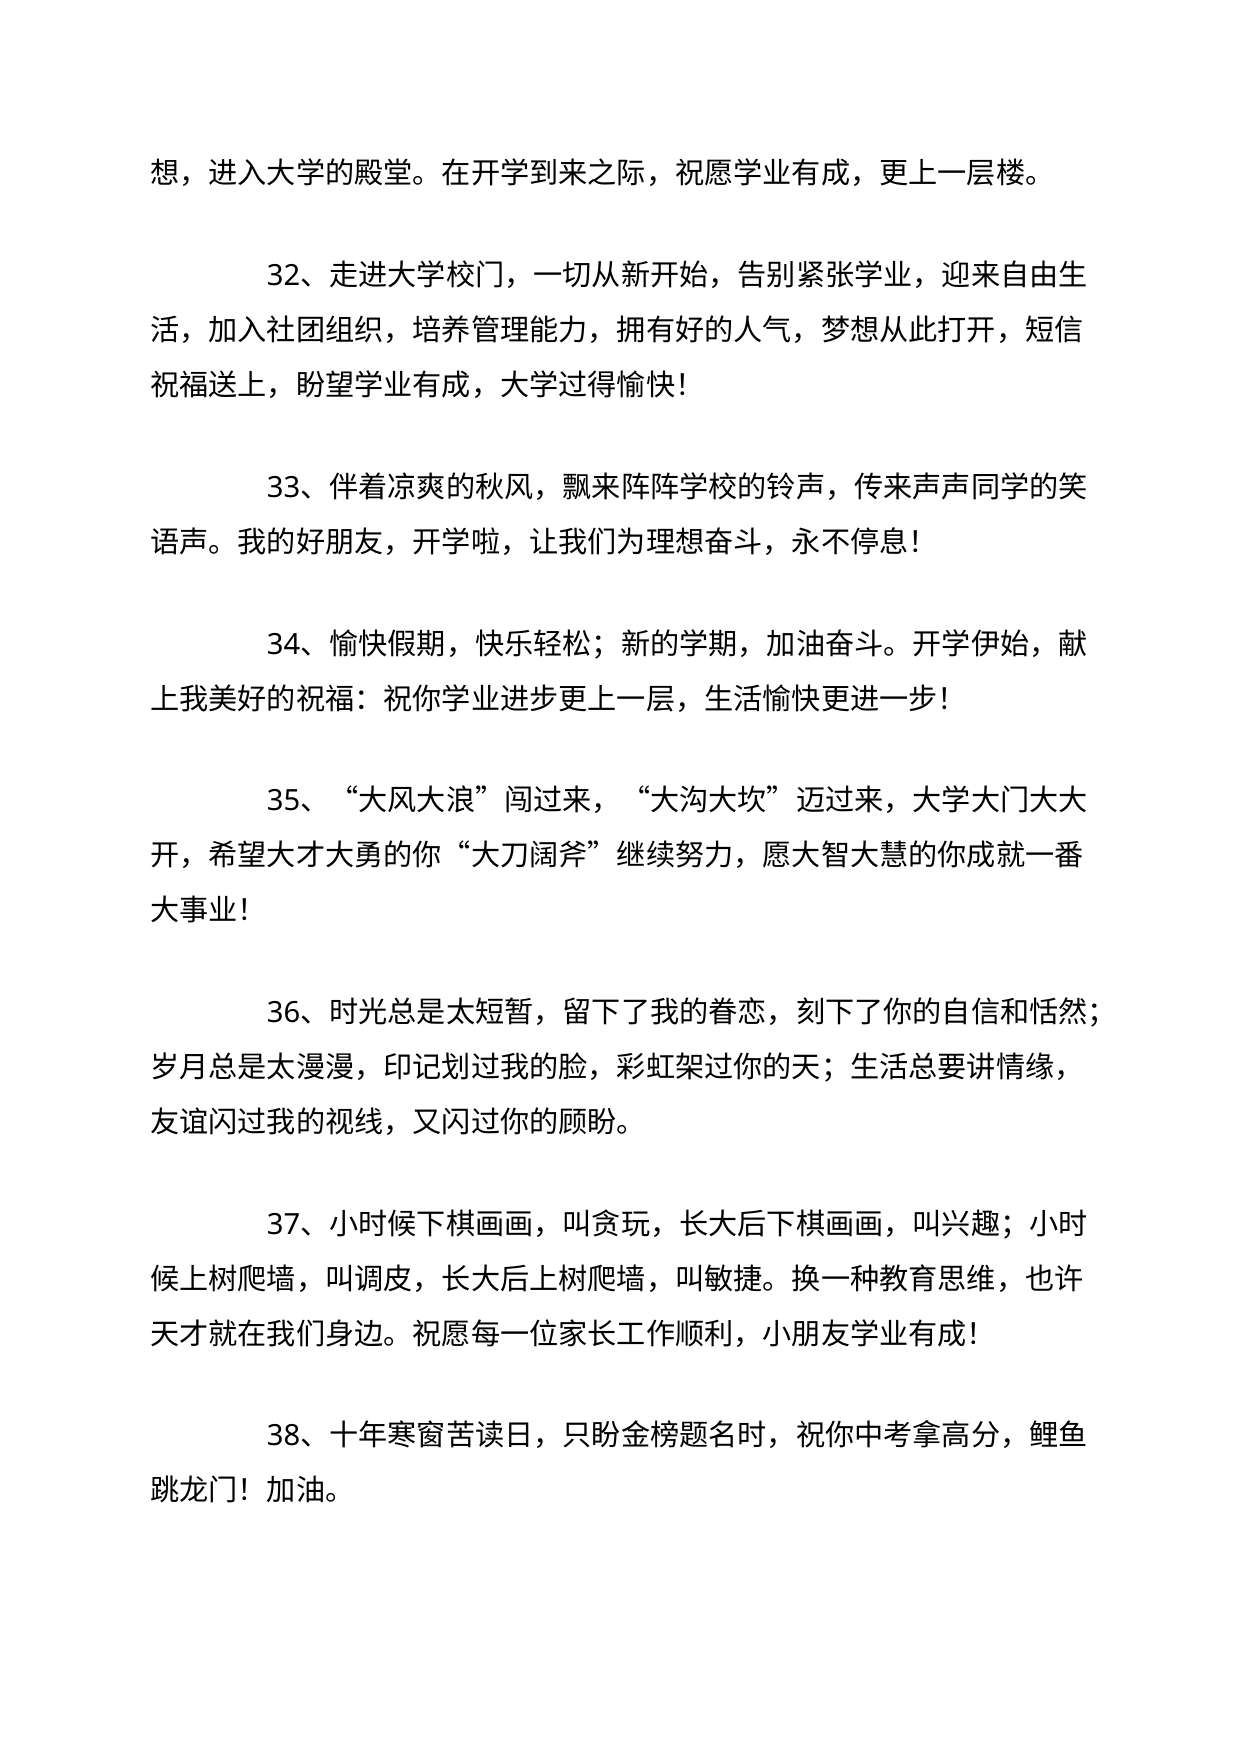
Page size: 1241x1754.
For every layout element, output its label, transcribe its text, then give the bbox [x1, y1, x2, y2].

text 35、“大风大浪”闯过来，“大沟大坎”迈过来，大学大门大大开，希望大才大勇的你“大刀阔斧”继续努力，愿大智大慧的你成就一番大事业！ [150, 777, 1090, 929]
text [150, 150, 1090, 192]
text 36、时光总是太短暂，留下了我的眷恋，刻下了你的自信和恬然；岁月总是太漫漫，印记划过我的脸，彩虹架过你的天；生活总要讲情缘，友谊闪过我的视线，又闪过你的顾盼。 [150, 989, 1090, 1141]
text 33、伴着凉爽的秋风，飘来阵阵学校的铃声，传来声声同学的笑语声。我的好朋友，开学啦，让我们为理想奋斗，永不停息！ [150, 463, 1090, 561]
text 37、小时候下棋画画，叫贪玩，长大后下棋画画，叫兴趣；小时候上树爬墙，叫调皮，长大后上树爬墙，叫敏捷。换一种教育思维，也许天才就在我们身边。祝愿每一位家长工作顺利，小朋友学业有成！ [150, 1200, 1090, 1352]
text 32、走进大学校门，一切从新开始，告别紧张学业，迎来自由生活，加入社团组织，培养管理能力，拥有好的人气，梦想从此打开，短信祝福送上，盼望学业有成，大学过得愉快！ [150, 252, 1090, 404]
text 38、十年寒窗苦读日，只盼金榜题名时，祝你中考拿高分，鲤鱼跳龙门！加油。 [150, 1412, 1090, 1509]
text 34、愉快假期，快乐轻松；新的学期，加油奋斗。开学伊始，献上我美好的祝福：祝你学业进步更上一层，生活愉快更进一步！ [150, 620, 1090, 717]
